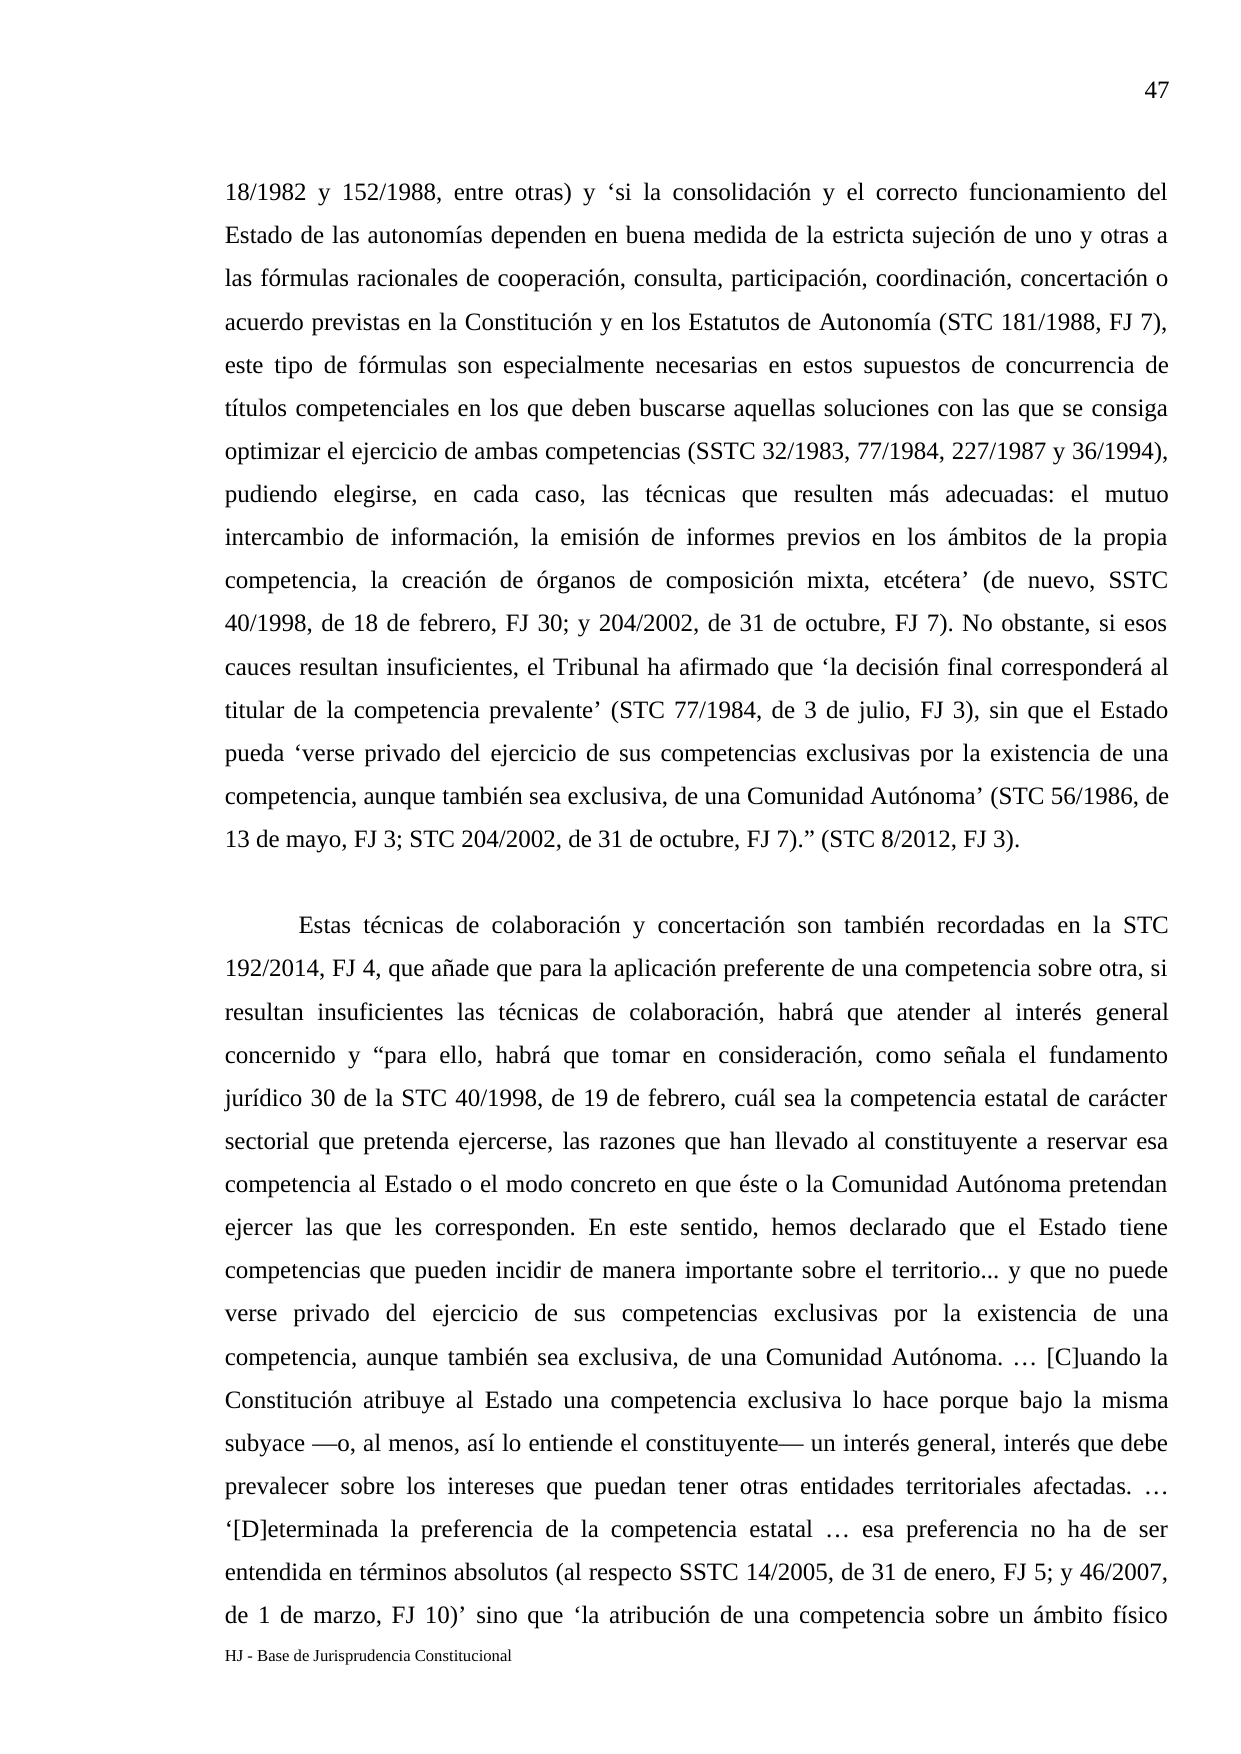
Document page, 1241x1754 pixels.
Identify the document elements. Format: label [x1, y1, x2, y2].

text [224, 910, 1169, 1629]
text [224, 177, 1169, 853]
